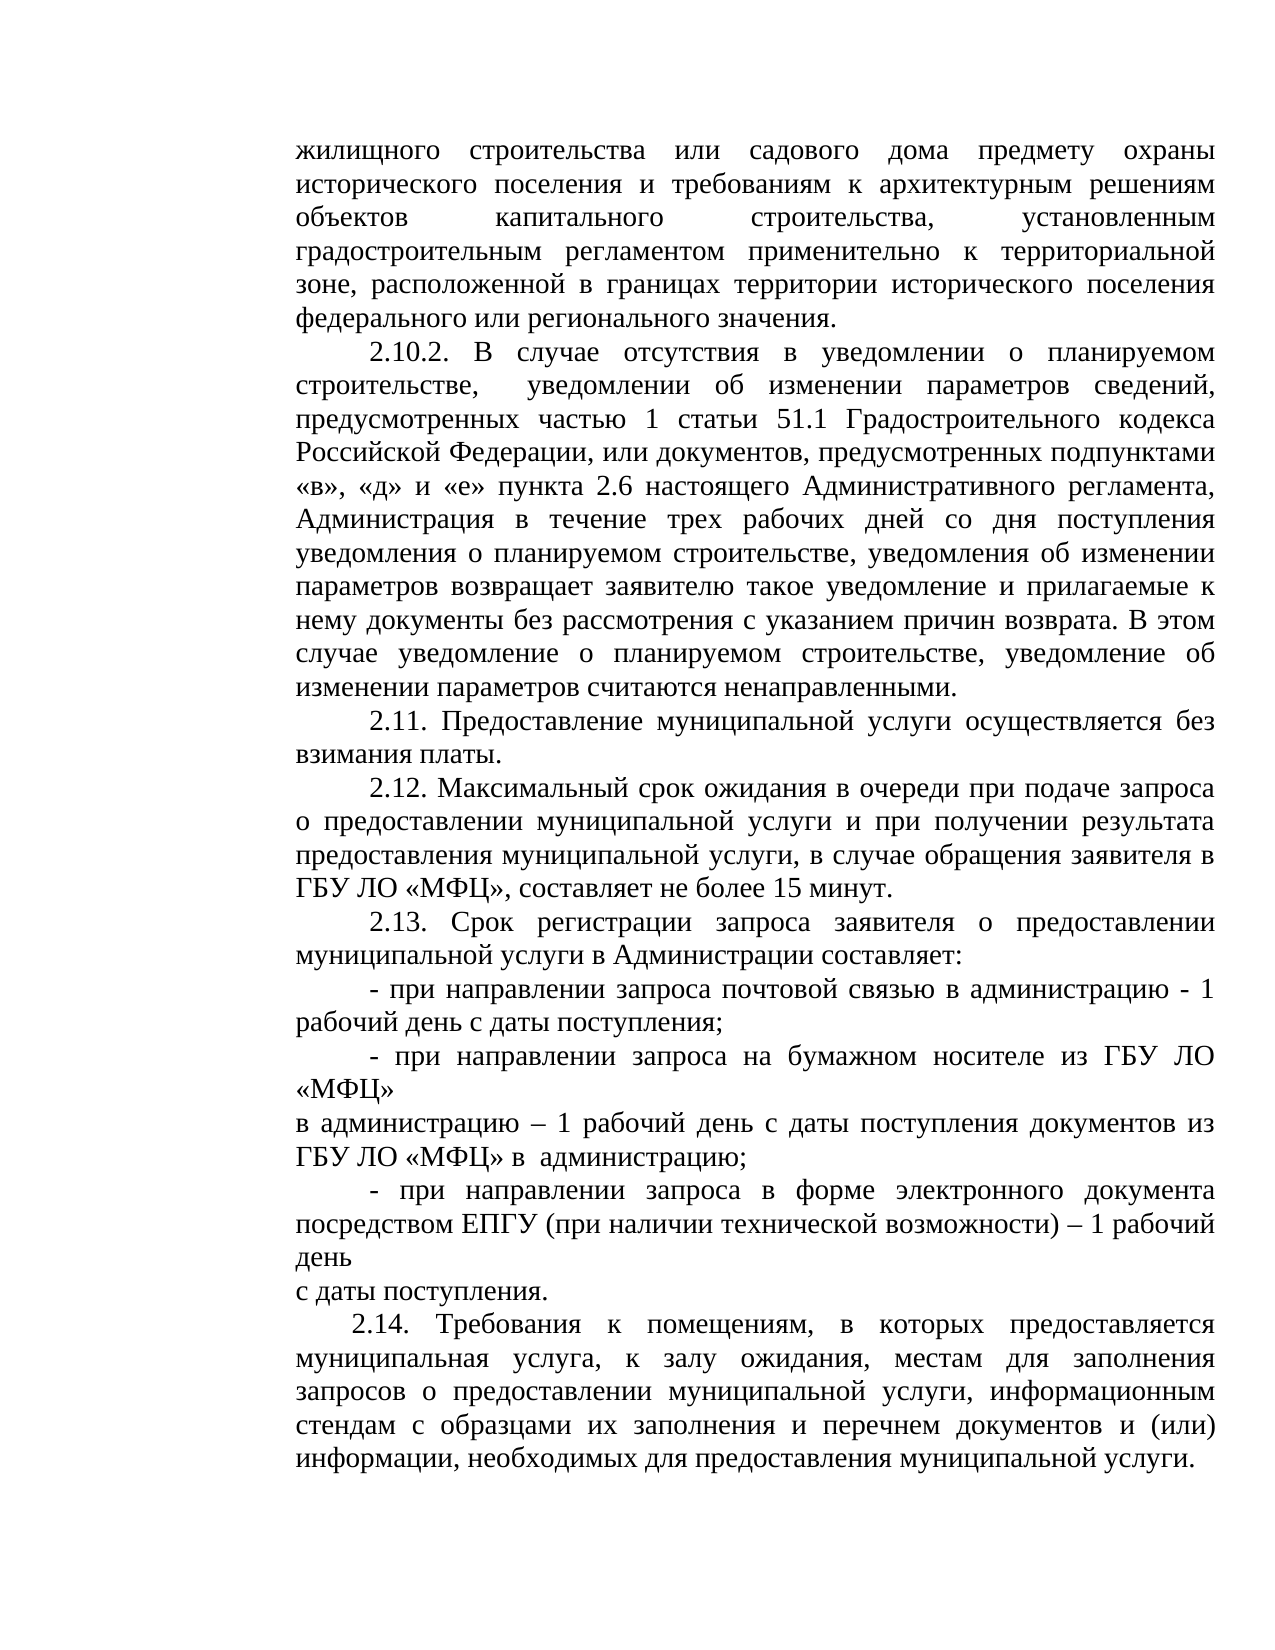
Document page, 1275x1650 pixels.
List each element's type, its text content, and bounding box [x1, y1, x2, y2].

text 2.12. Максимальный срок ожидания в очереди при подаче запроса о предоставлении муниципальной услуги и при получении результата предоставления муниципальной услуги, в случае обращения заявителя в ГБУ ЛО «МФЦ», составляет не более 15 минут. [295, 770, 1216, 904]
text - при направлении запроса на бумажном носителе из ГБУ ЛО «МФЦ» в администрацию – 1 рабочий день с даты поступления документов из ГБУ ЛО «МФЦ» в администрацию; [295, 1038, 1216, 1172]
text - при направлении запроса в форме электронного документа посредством ЕПГУ (при наличии технической возможности) – 1 рабочий день с даты поступления. [295, 1172, 1216, 1306]
text 2.11. Предоставление муниципальной услуги осуществляется без взимания платы. [295, 703, 1216, 770]
text 2.14. Требования к помещениям, в которых предоставляется муниципальная услуга, к залу ожидания, местам для заполнения запросов о предоставлении муниципальной услуги, информационным стендам с образцами их заполнения и перечнем документов и (или) информации, необходимых для предоставления муниципальной услуги. [295, 1306, 1216, 1474]
text 2.10.2. В случае отсутствия в уведомлении о планируемом строительстве, уведомлении об изменении параметров сведений, предусмотренных частью 1 статьи 51.1 Градостроительного кодекса Российской Федерации, или документов, предусмотренных подпунктами «в», «д» и «е» пункта 2.6 настоящего Административного регламента, Администрация в течение трех рабочих дней со дня поступления уведомления о планируемом строительстве, уведомления об изменении параметров возвращает заявителю такое уведомление и прилагаемые к нему документы без рассмотрения с указанием причин возврата. В этом случае уведомление о планируемом строительстве, уведомление об изменении параметров считаются ненаправленными. [295, 334, 1216, 703]
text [295, 132, 1216, 334]
text - при направлении запроса почтовой связью в администрацию - 1 рабочий день с даты поступления; [295, 971, 1216, 1038]
text 2.13. Срок регистрации запроса заявителя о предоставлении муниципальной услуги в Администрации составляет: [295, 904, 1216, 971]
